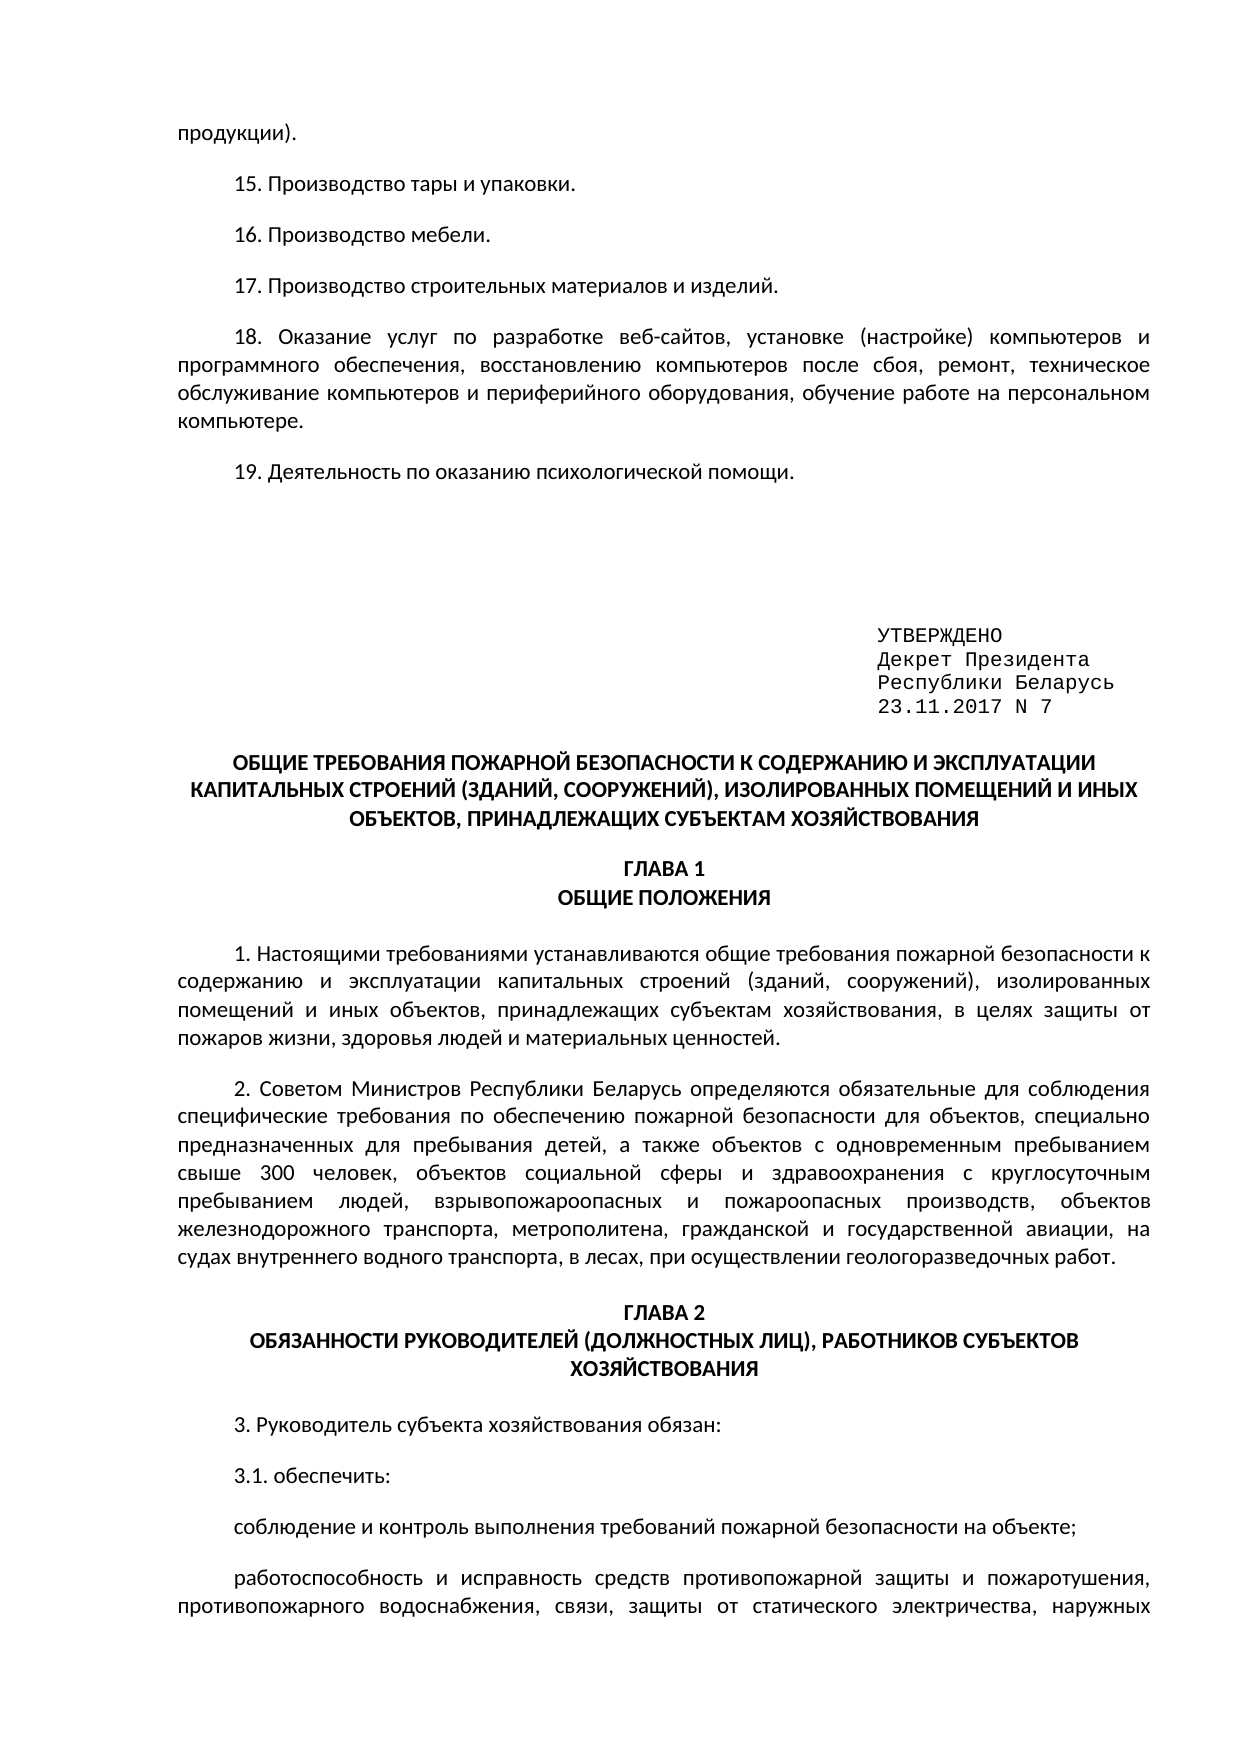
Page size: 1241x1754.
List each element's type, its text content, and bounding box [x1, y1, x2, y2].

text 19. Деятельность по оказанию психологической помощи. [177, 457, 1152, 485]
text 23.11.2017 N 7 [177, 696, 1152, 719]
text ГЛАВА 2 [177, 1298, 1152, 1326]
text 17. Производство строительных материалов и изделий. [177, 271, 1152, 299]
text 15. Производство тары и упаковки. [177, 169, 1152, 197]
text соблюдение и контроль выполнения требований пожарной безопасности на объекте; [177, 1512, 1152, 1540]
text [177, 1563, 1152, 1619]
text 3. Руководитель субъекта хозяйствования обязан: [177, 1410, 1152, 1438]
text 2. Советом Министров Республики Беларусь определяются обязательные для соблюдения специфические требования по обеспечению пожарной безопасности для объектов, специально предназначенных для пребывания детей, а также объектов с одновременным пребыванием свыше 300 человек, объектов социальной сферы и здравоохранения с круглосуточным пребыванием людей, взрывопожароопасных и пожароопасных производств, объектов железнодорожного транспорта, метрополитена, гражданской и государственной авиации, на судах внутреннего водного транспорта, в лесах, при осуществлении геологоразведочных работ. [177, 1074, 1152, 1270]
text ОБЩИЕ ПОЛОЖЕНИЯ [177, 883, 1152, 911]
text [177, 118, 1152, 146]
text ГЛАВА 1 [177, 854, 1152, 883]
text 16. Производство мебели. [177, 220, 1152, 248]
title ОБЩИЕ ТРЕБОВАНИЯ ПОЖАРНОЙ БЕЗОПАСНОСТИ К СОДЕРЖАНИЮ И ЭКСПЛУАТАЦИИ КАПИТАЛЬНЫХ СТРОЕНИЙ (ЗДАНИЙ, СООРУЖЕНИЙ), ИЗОЛИРОВАННЫХ ПОМЕЩЕНИЙ И ИНЫХ ОБЪЕКТОВ, ПРИНАДЛЕЖАЩИХ СУБЪЕКТАМ ХОЗЯЙСТВОВАНИЯ [177, 748, 1152, 832]
text 3.1. обеспечить: [177, 1461, 1152, 1489]
text Республики Беларусь [177, 672, 1152, 696]
text 18. Оказание услуг по разработке веб-сайтов, установке (настройке) компьютеров и программного обеспечения, восстановлению компьютеров после сбоя, ремонт, техническое обслуживание компьютеров и периферийного оборудования, обучение работе на персональном компьютере. [177, 322, 1152, 434]
text УТВЕРЖДЕНО [177, 625, 1152, 649]
text ОБЯЗАННОСТИ РУКОВОДИТЕЛЕЙ (ДОЛЖНОСТНЫХ ЛИЦ), РАБОТНИКОВ СУБЪЕКТОВ ХОЗЯЙСТВОВАНИЯ [177, 1326, 1152, 1382]
text 1. Настоящими требованиями устанавливаются общие требования пожарной безопасности к содержанию и эксплуатации капитальных строений (зданий, сооружений), изолированных помещений и иных объектов, принадлежащих субъектам хозяйствования, в целях защиты от пожаров жизни, здоровья людей и материальных ценностей. [177, 939, 1152, 1051]
text Декрет Президента [177, 649, 1152, 672]
